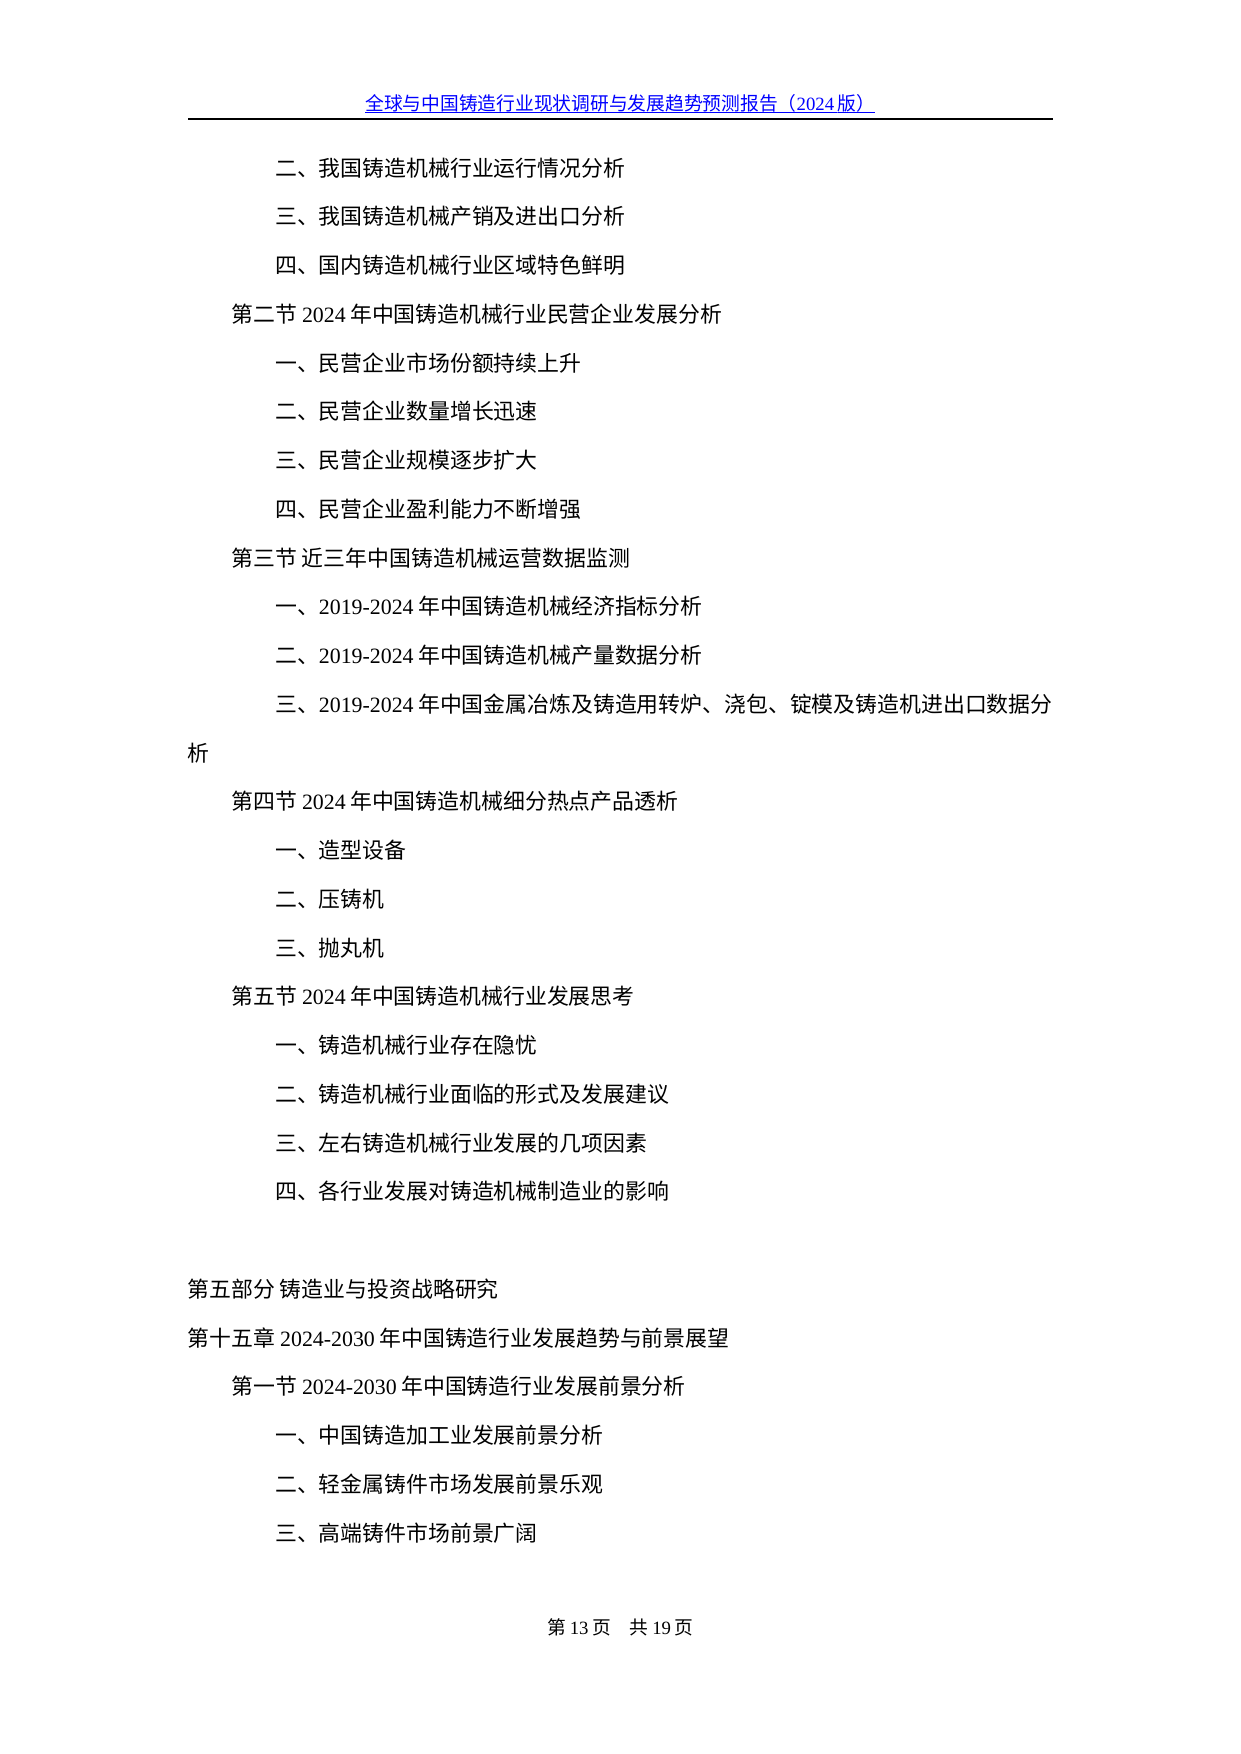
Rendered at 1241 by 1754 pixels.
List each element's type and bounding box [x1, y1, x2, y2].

text [187, 150, 1053, 1548]
